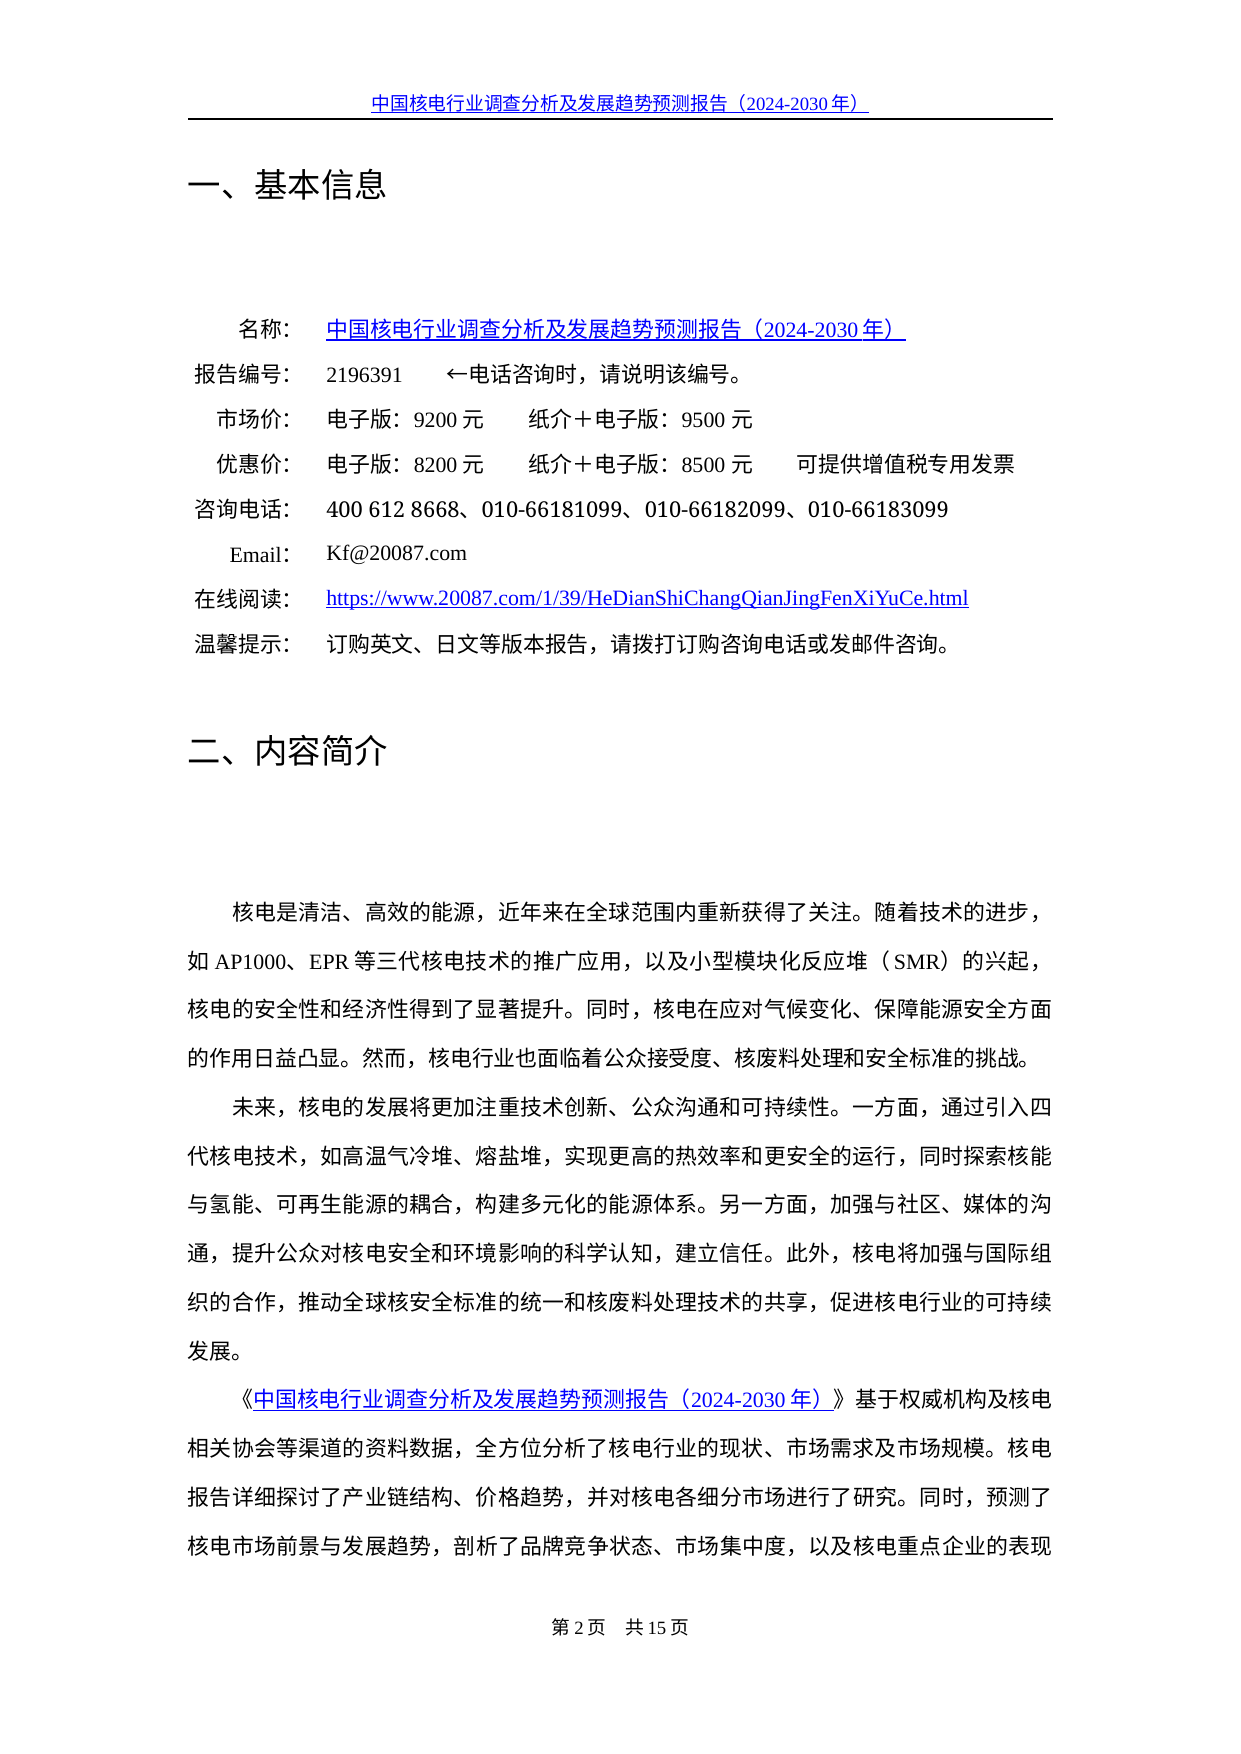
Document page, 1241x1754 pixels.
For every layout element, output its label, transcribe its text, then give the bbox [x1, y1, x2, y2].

table_cell 温馨提示： [167, 627, 315, 672]
table_cell Email： [167, 537, 315, 582]
table_cell 电子版：9200 元 纸介＋电子版：9500 元 [315, 402, 1073, 447]
table_header 名称： [167, 312, 315, 357]
table_cell [315, 582, 1073, 627]
table_cell 订购英文、日文等版本报告，请拨打订购咨询电话或发邮件咨询。 [315, 627, 1073, 672]
table_cell 报告编号： [167, 357, 315, 402]
title 一、基本信息 [187, 150, 1053, 215]
table_cell 优惠价： [167, 447, 315, 492]
table_cell 市场价： [167, 402, 315, 447]
table_header 中国核电行业调查分析及发展趋势预测报告（2024-2030年） [315, 312, 1073, 357]
table_cell 在线阅读： [167, 582, 315, 627]
table_cell 2196391 ←电话咨询时，请说明该编号。 [315, 357, 1073, 402]
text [187, 894, 1053, 1561]
table_cell 电子版：8200 元 纸介＋电子版：8500 元 可提供增值税专用发票 [315, 447, 1073, 492]
table_cell Kf@20087.com [315, 537, 1073, 582]
table_cell 400 612 8668、010-66181099、010-66182099、010-66183099 [315, 492, 1073, 537]
title 二、内容简介 [187, 717, 1053, 782]
table_cell 咨询电话： [167, 492, 315, 537]
